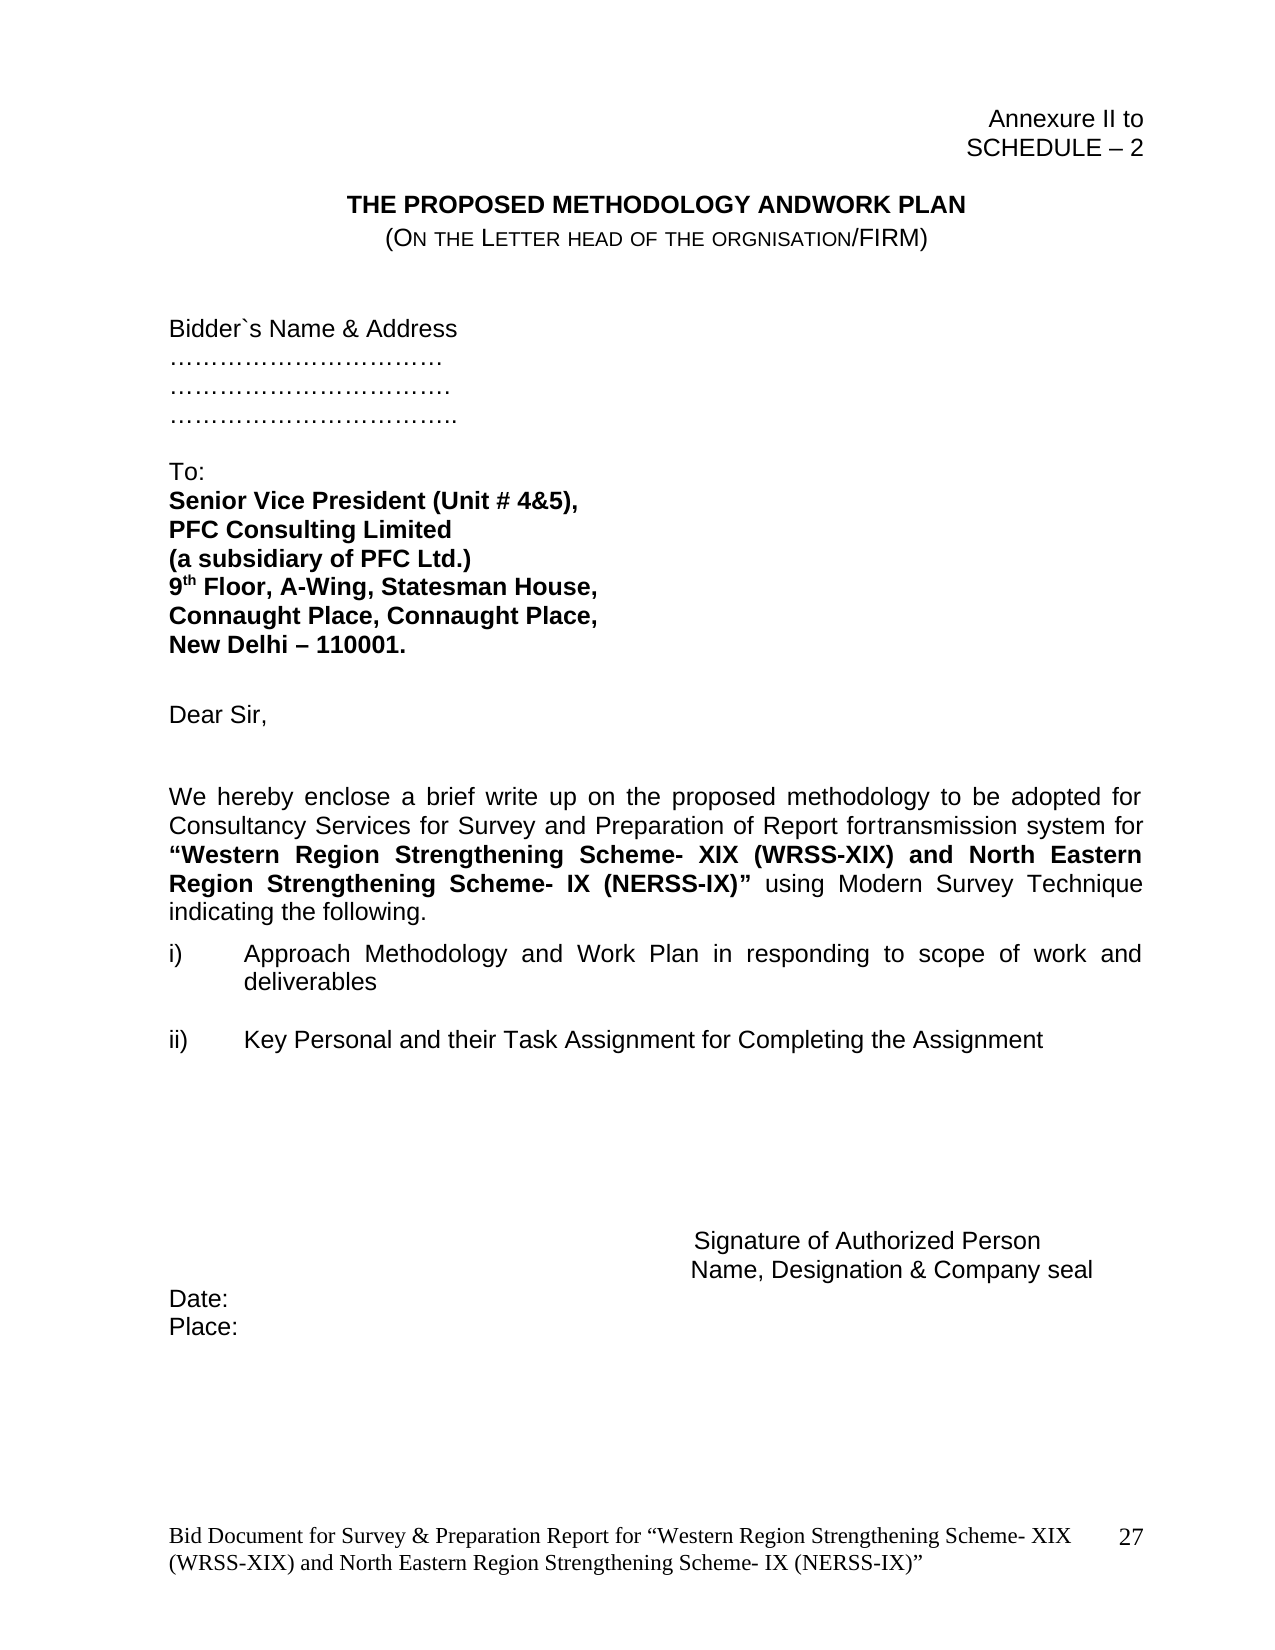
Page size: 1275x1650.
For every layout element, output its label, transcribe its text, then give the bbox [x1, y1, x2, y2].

text Name, Designation & Company seal [169, 1255, 1144, 1283]
text ……………………………. [169, 371, 1144, 400]
text Bidder`s Name & Address [169, 313, 1144, 342]
text PFC Consulting Limited [169, 515, 1144, 543]
text We hereby enclose a brief write up on the proposed methodology to be adopted for Consultancy Services for Survey and Preparation of Report fortransmission system for “Western Region Strengthening Scheme- XIX (WRSS-XIX) and North Eastern Region Strengthening Scheme- IX (NERSS-IX)” using Modern Survey Technique indicating the following. [169, 782, 1144, 926]
text (On the Letter head of the orgnisation/FIRM) [169, 223, 1144, 252]
text Signature of Authorized Person [169, 1226, 1144, 1255]
text (a subsidiary of PFC Ltd.) [169, 543, 1144, 572]
text Place: [169, 1312, 1144, 1341]
text SCHEDULE – 2 [244, 132, 1144, 161]
list Key Personal and their Task Assignment for Completing the Assignment [169, 1025, 1144, 1053]
text Connaught Place, Connaught Place, [169, 601, 1144, 630]
text THE PROPOSED METHODOLOGY ANDWORK PLAN [169, 190, 1144, 219]
text To: [169, 457, 1144, 486]
text 9th Floor, A-Wing, Statesman House, [169, 572, 1144, 601]
text New Delhi – 110001. [169, 630, 1144, 658]
list Approach Methodology and Work Plan in responding to scope of work and deliverables [169, 938, 1144, 996]
text Date: [169, 1283, 1144, 1312]
text …………………………… [169, 342, 1144, 371]
text Senior Vice President (Unit # 4&5), [169, 486, 1144, 515]
text Annexure II to [244, 104, 1144, 132]
text Dear Sir, [169, 700, 1144, 728]
text …………………………….. [169, 400, 1144, 428]
